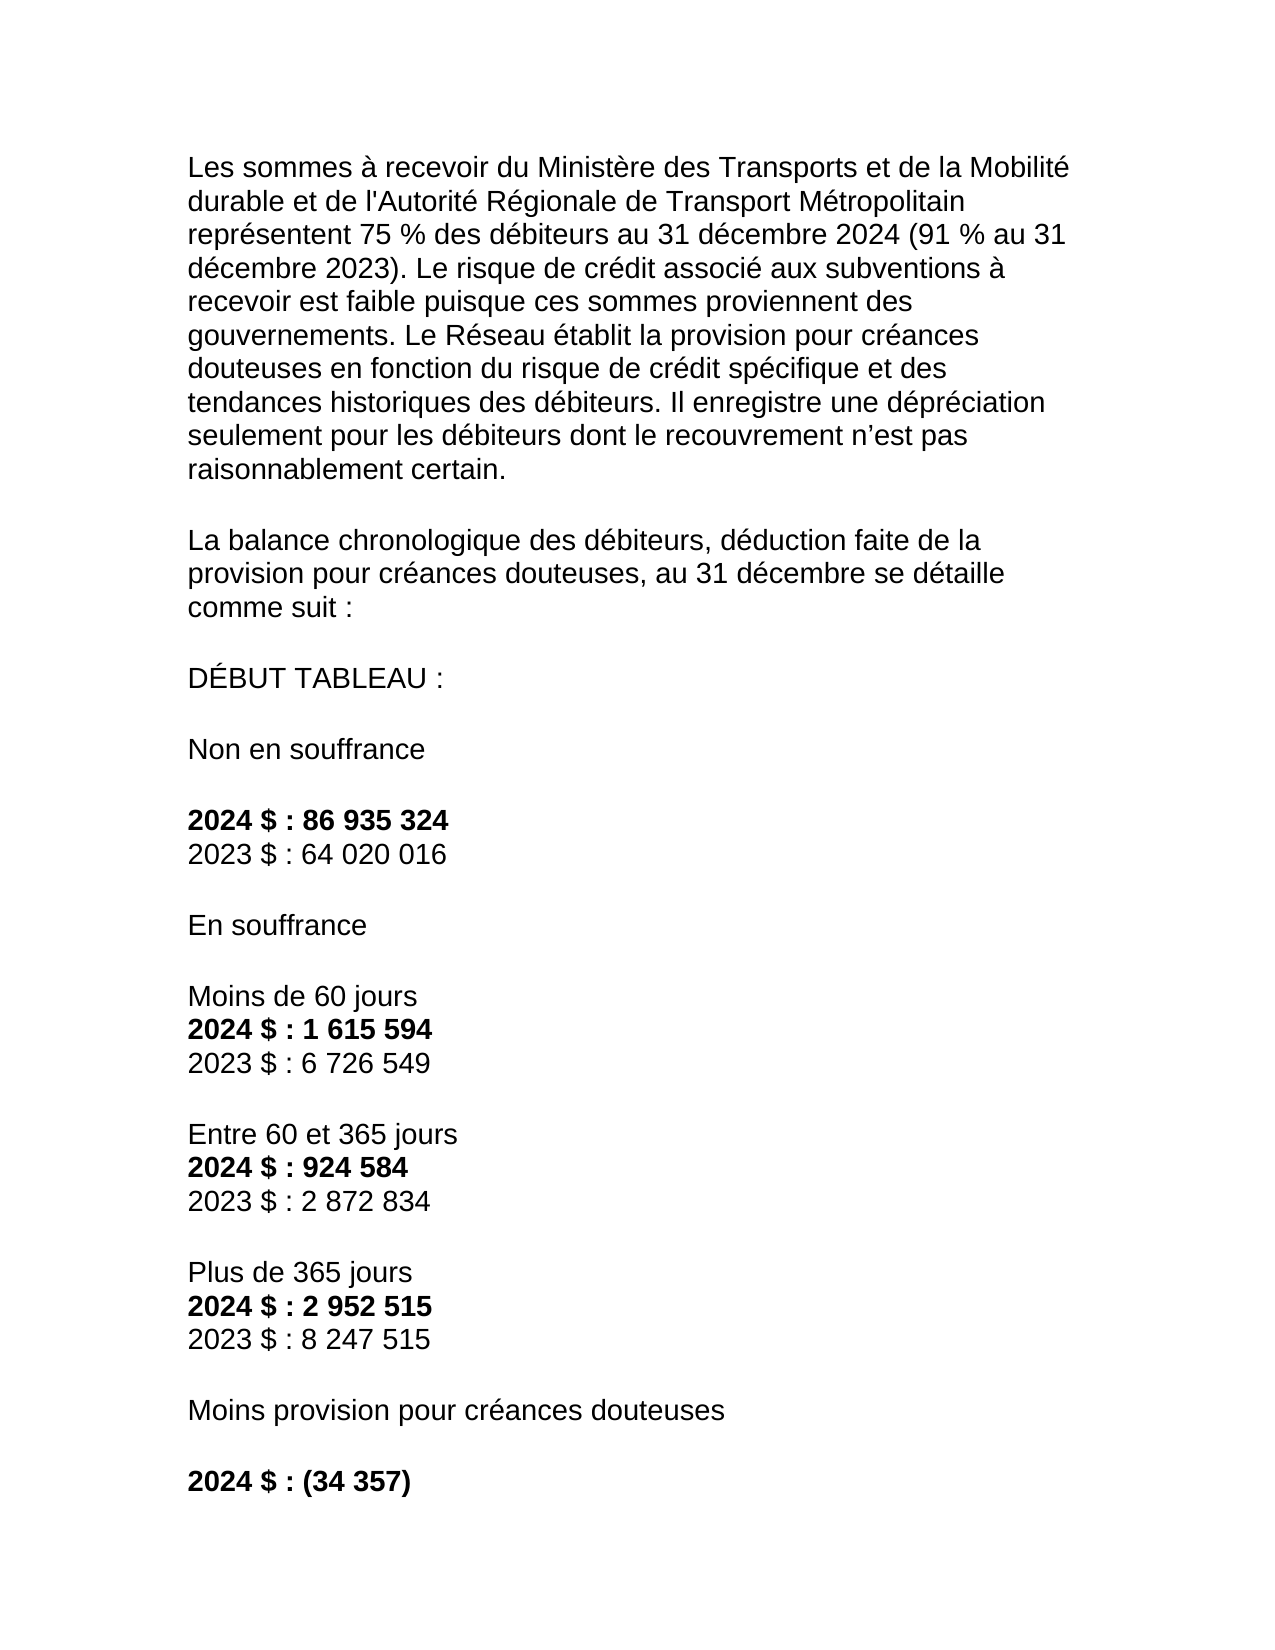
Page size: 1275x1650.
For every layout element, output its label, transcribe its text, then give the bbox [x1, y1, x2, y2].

text Entre 60 et 365 jours 2024 $ : 924 584 2023 $ : 2 872 834 [187, 1117, 1087, 1217]
text Les sommes à recevoir du Ministère des Transports et de la Mobilité durable et de l'Autorité Régionale de Transport Métropolitain représentent 75 % des débiteurs au 31 décembre 2024 (91 % au 31 décembre 2023). Le risque de crédit associé aux subventions à recevoir est faible puisque ces sommes proviennent des gouvernements. Le Réseau établit la provision pour créances douteuses en fonction du risque de crédit spécifique et des tendances historiques des débiteurs. Il enregistre une dépréciation seulement pour les débiteurs dont le recouvrement n’est pas raisonnablement certain. [187, 150, 1087, 485]
text 2024 $ : 86 935 324 2023 $ : 64 020 016 [187, 803, 1087, 870]
text Moins de 60 jours 2024 $ : 1 615 594 2023 $ : 6 726 549 [187, 979, 1087, 1079]
text Non en souffrance [187, 732, 1087, 766]
text La balance chronologique des débiteurs, déduction faite de la provision pour créances douteuses, au 31 décembre se détaille comme suit : [187, 523, 1087, 623]
text Plus de 365 jours 2024 $ : 2 952 515 2023 $ : 8 247 515 [187, 1255, 1087, 1356]
text Moins provision pour créances douteuses [187, 1393, 1087, 1427]
text DÉBUT TABLEAU : [187, 661, 1087, 694]
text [187, 1464, 1087, 1498]
text En souffrance [187, 908, 1087, 941]
